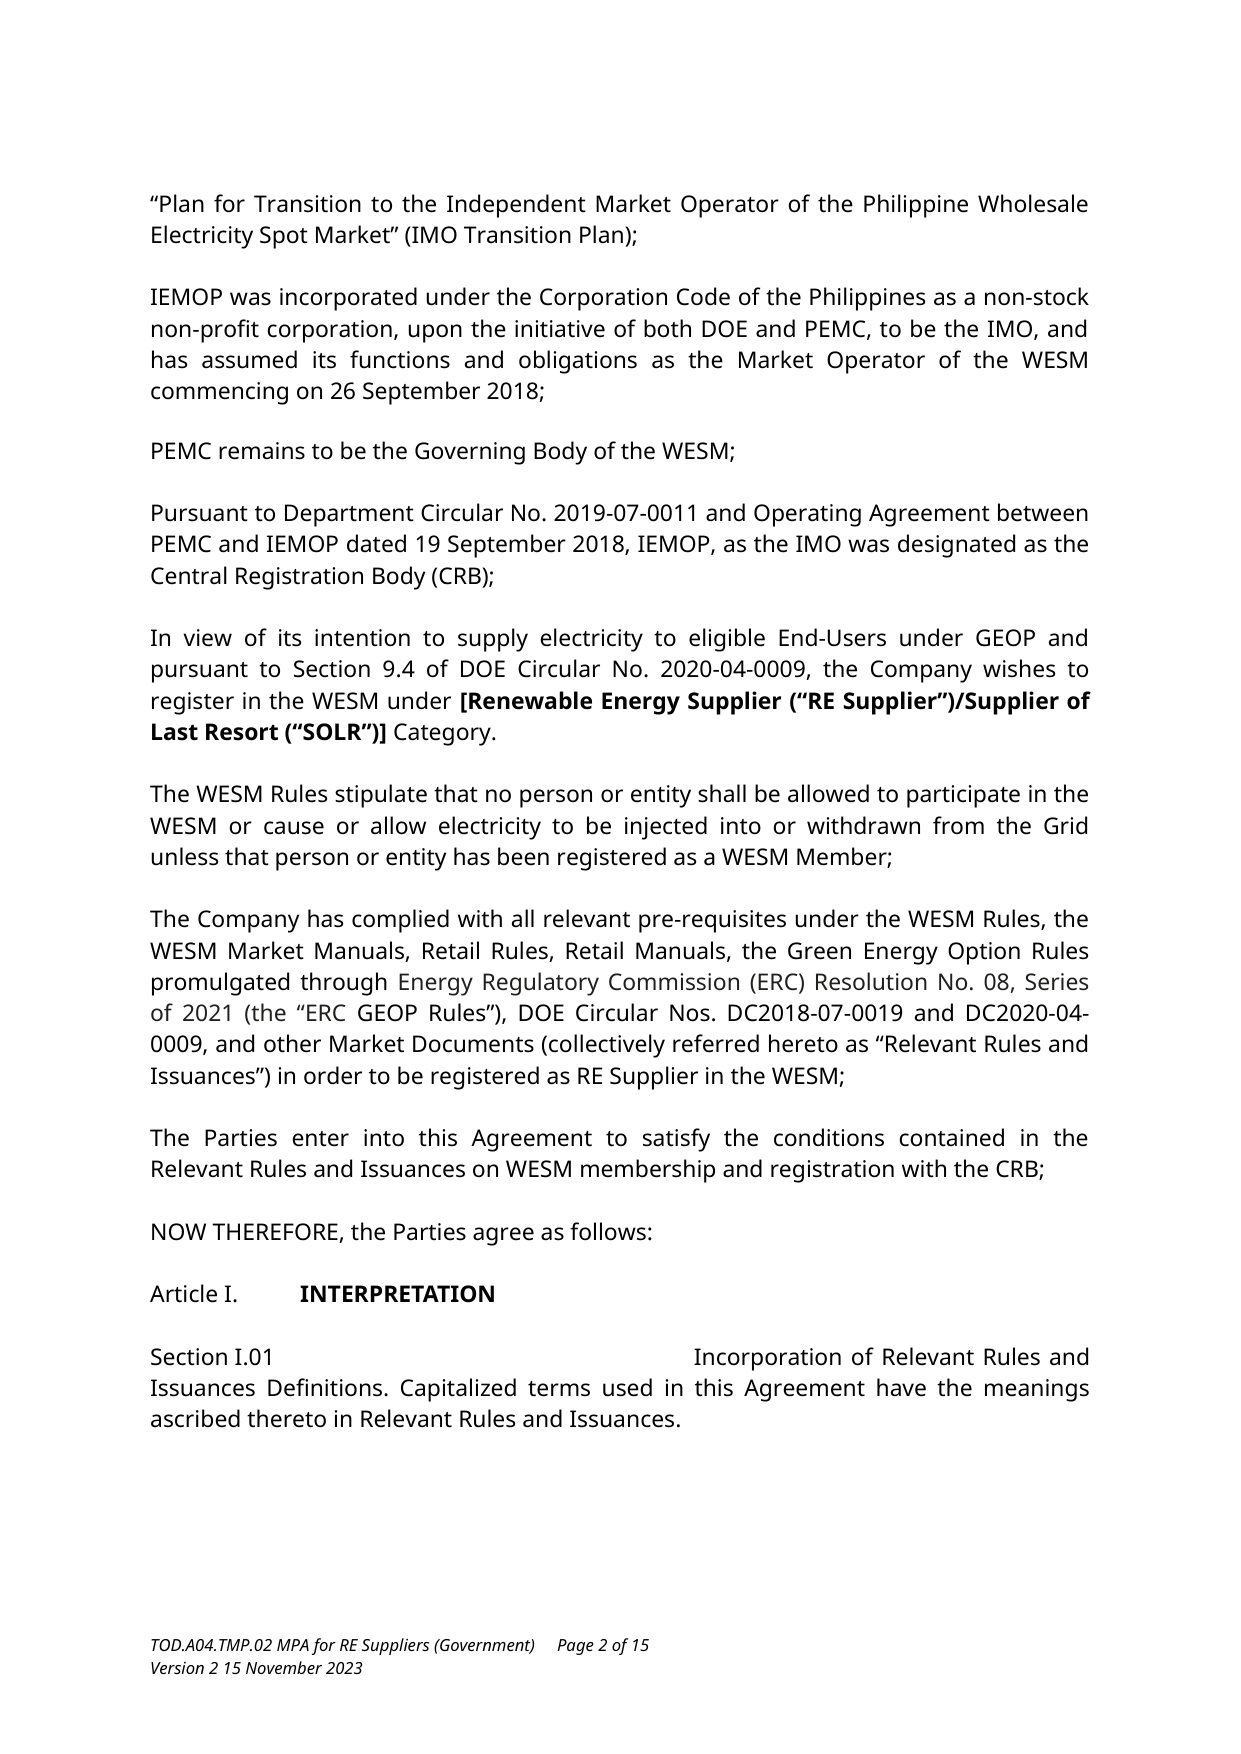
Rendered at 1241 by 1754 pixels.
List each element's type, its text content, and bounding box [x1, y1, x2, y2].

subtitle INTERPRETATION [150, 1278, 1090, 1310]
text IEMOP was incorporated under the Corporation Code of the Philippines as a non-stock non-profit corporation, upon the initiative of both DOE and PEMC, to be the IMO, and has assumed its functions and obligations as the Market Operator of the WESM commencing on 26 September 2018; [150, 281, 1090, 406]
subtitle Incorporation of Relevant Rules and Issuances Definitions. Capitalized terms used in this Agreement have the meanings ascribed thereto in Relevant Rules and Issuances. [150, 1341, 1090, 1435]
text PEMC remains to be the Governing Body of the WESM; [150, 435, 1090, 466]
text In view of its intention to supply electricity to eligible End-Users under GEOP and pursuant to Section 9.4 of DOE Circular No. 2020-04-0009, the Company wishes to register in the WESM under [Renewable Energy Supplier (“RE Supplier”)/Supplier of Last Resort (“SOLR”)] Category. [150, 622, 1090, 747]
text The WESM Rules stipulate that no person or entity shall be allowed to participate in the WESM or cause or allow electricity to be injected into or withdrawn from the Grid unless that person or entity has been registered as a WESM Member; [150, 778, 1090, 872]
text The Company has complied with all relevant pre-requisites under the WESM Rules, the WESM Market Manuals, Retail Rules, Retail Manuals, the Green Energy Option Rules promulgated through Energy Regulatory Commission (ERC) Resolution No. 08, Series of 2021 (the “ERC GEOP Rules”), DOE Circular Nos. DC2018-07-0019 and DC2020-04-0009, and other Market Documents (collectively referred hereto as “Relevant Rules and Issuances”) in order to be registered as RE Supplier in the WESM; [150, 903, 1090, 1091]
text NOW THEREFORE, the Parties agree as follows: [150, 1216, 1090, 1247]
text The Parties enter into this Agreement to satisfy the conditions contained in the Relevant Rules and Issuances on WESM membership and registration with the CRB; [150, 1122, 1090, 1185]
text Pursuant to Department Circular No. 2019-07-0011 and Operating Agreement between PEMC and IEMOP dated 19 September 2018, IEMOP, as the IMO was designated as the Central Registration Body (CRB); [150, 497, 1090, 591]
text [150, 187, 1090, 250]
